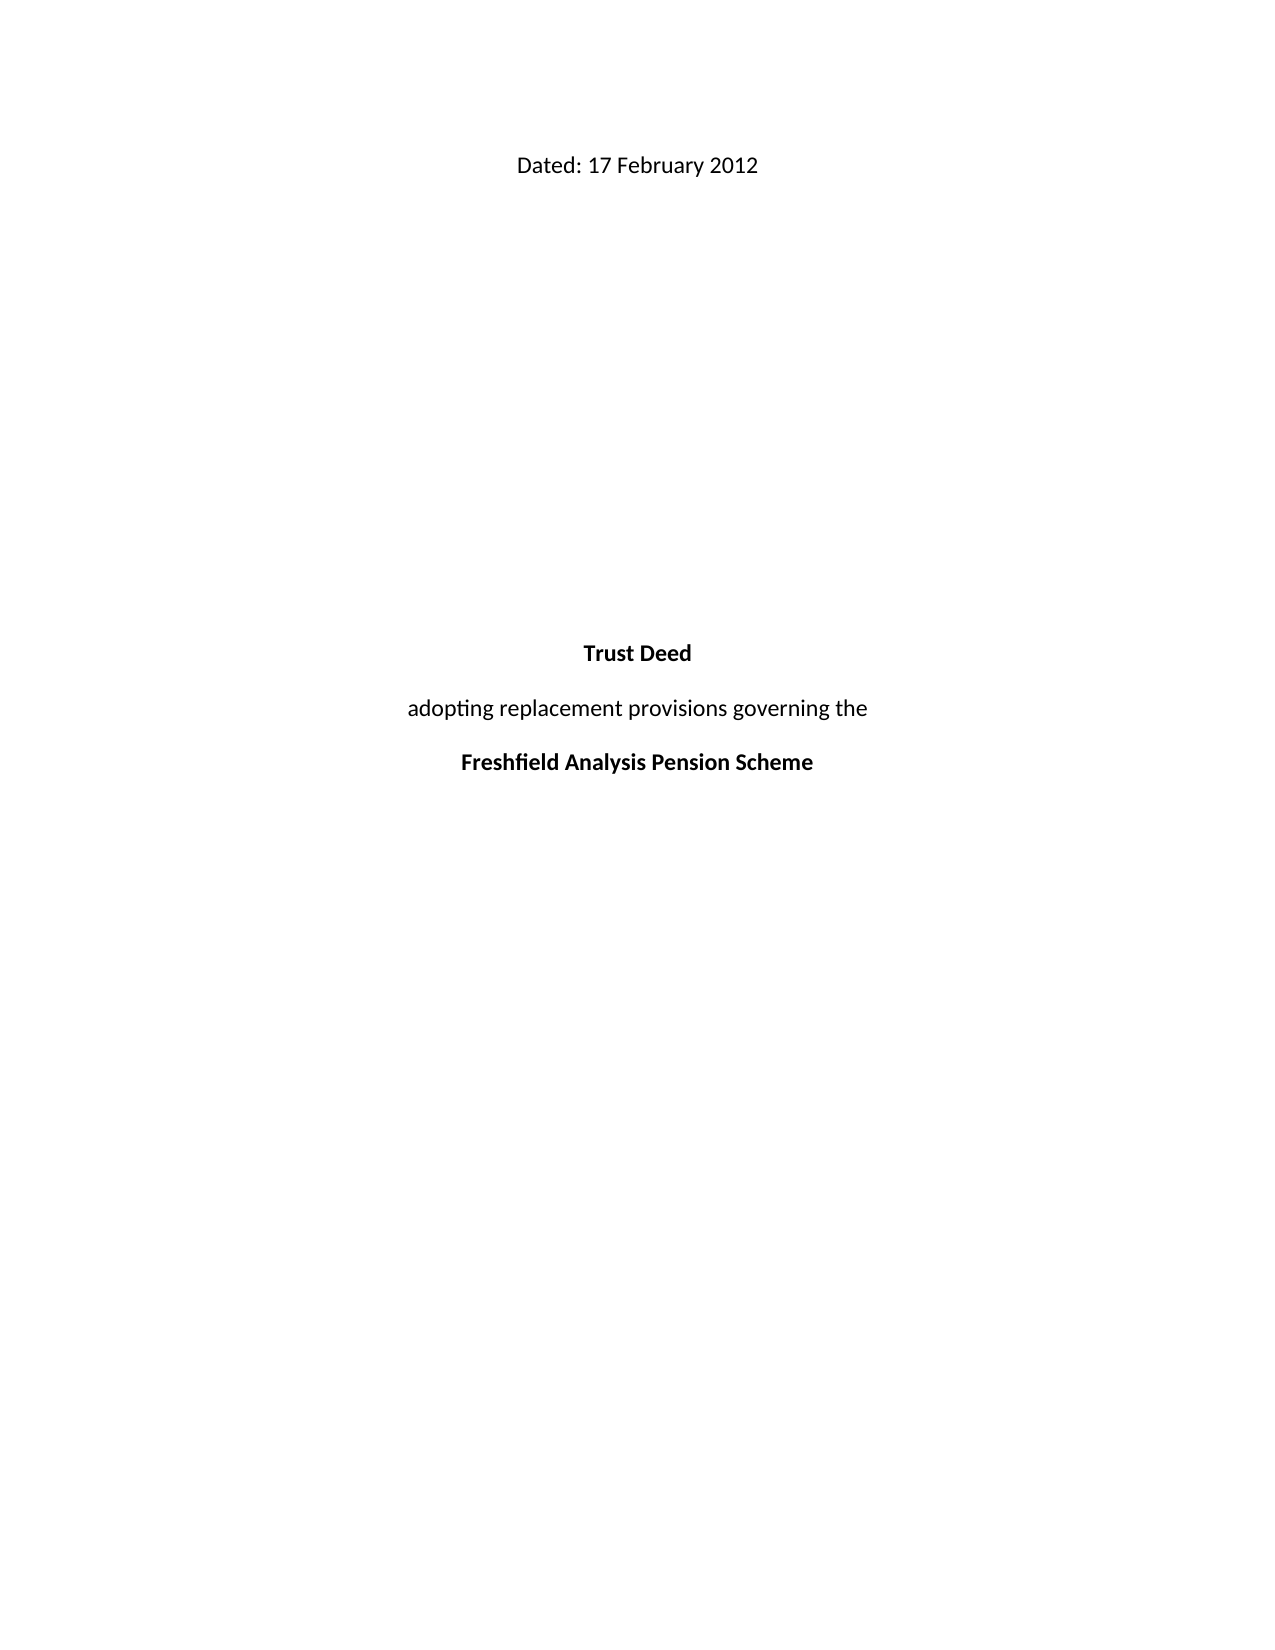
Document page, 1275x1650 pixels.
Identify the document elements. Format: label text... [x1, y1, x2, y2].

text Freshfield Analysis Pension Scheme [150, 747, 1125, 776]
text Trust Deed [150, 638, 1125, 668]
text adopting replacement provisions governing the [150, 693, 1125, 722]
text Dated: 17 February 2012 [150, 150, 1125, 179]
